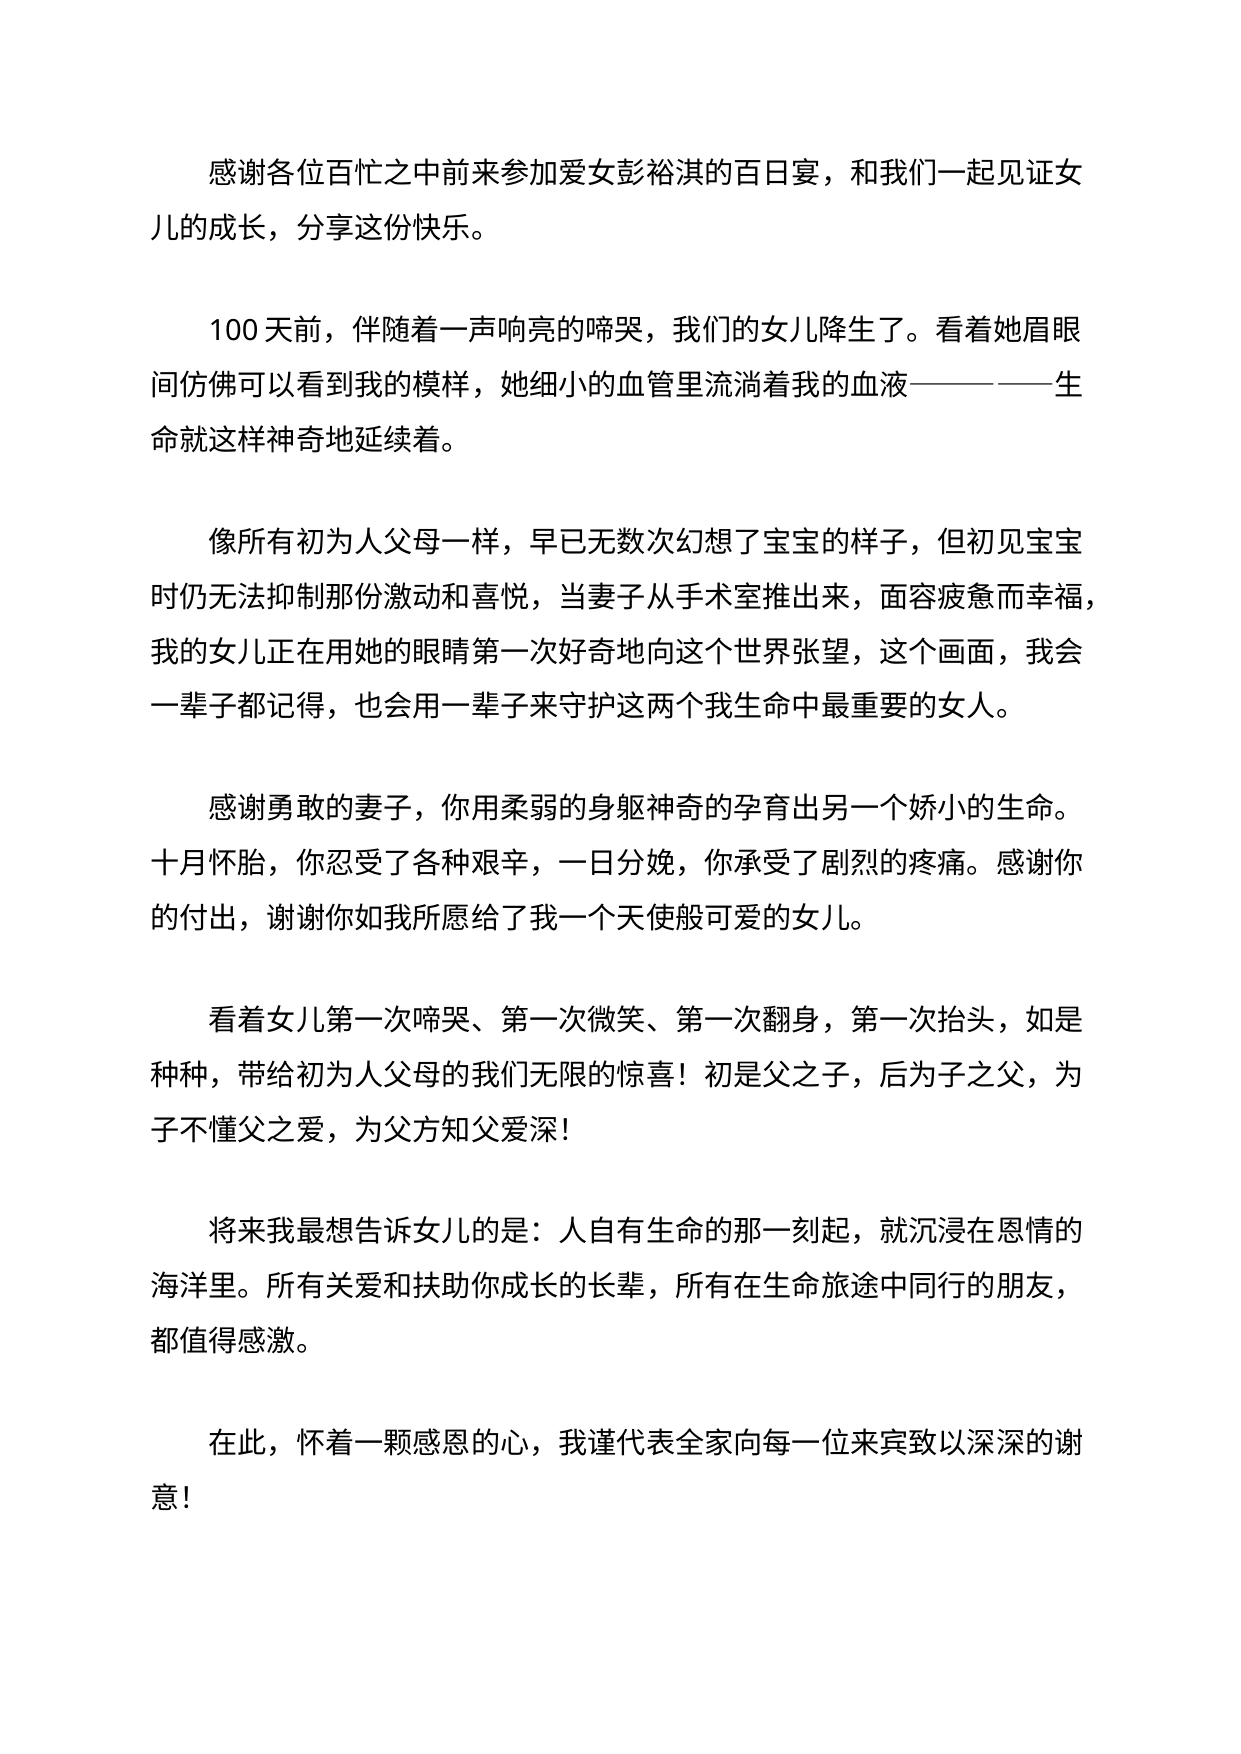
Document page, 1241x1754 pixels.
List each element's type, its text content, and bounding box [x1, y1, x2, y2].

text 100天前，伴随着一声响亮的啼哭，我们的女儿降生了。看着她眉眼间仿佛可以看到我的模样，她细小的血管里流淌着我的血液—————生命就这样神奇地延续着。 [150, 307, 1090, 459]
text 将来我最想告诉女儿的是：人自有生命的那一刻起，就沉浸在恩情的海洋里。所有关爱和扶助你成长的长辈，所有在生命旅途中同行的朋友，都值得感激。 [150, 1208, 1090, 1360]
text 感谢勇敢的妻子，你用柔弱的身躯神奇的孕育出另一个娇小的生命。十月怀胎，你忍受了各种艰辛，一日分娩，你承受了剧烈的疼痛。感谢你的付出，谢谢你如我所愿给了我一个天使般可爱的女儿。 [150, 785, 1090, 937]
text 看着女儿第一次啼哭、第一次微笑、第一次翻身，第一次抬头，如是种种，带给初为人父母的我们无限的惊喜！初是父之子，后为子之父，为子不懂父之爱，为父方知父爱深！ [150, 996, 1090, 1148]
text 像所有初为人父母一样，早已无数次幻想了宝宝的样子，但初见宝宝时仍无法抑制那份激动和喜悦，当妻子从手术室推出来，面容疲惫而幸福，我的女儿正在用她的眼睛第一次好奇地向这个世界张望，这个画面，我会一辈子都记得，也会用一辈子来守护这两个我生命中最重要的女人。 [150, 518, 1090, 725]
text 在此，怀着一颗感恩的心，我谨代表全家向每一位来宾致以深深的谢意！ [150, 1419, 1090, 1517]
text 感谢各位百忙之中前来参加爱女彭裕淇的百日宴，和我们一起见证女儿的成长，分享这份快乐。 [150, 150, 1090, 247]
